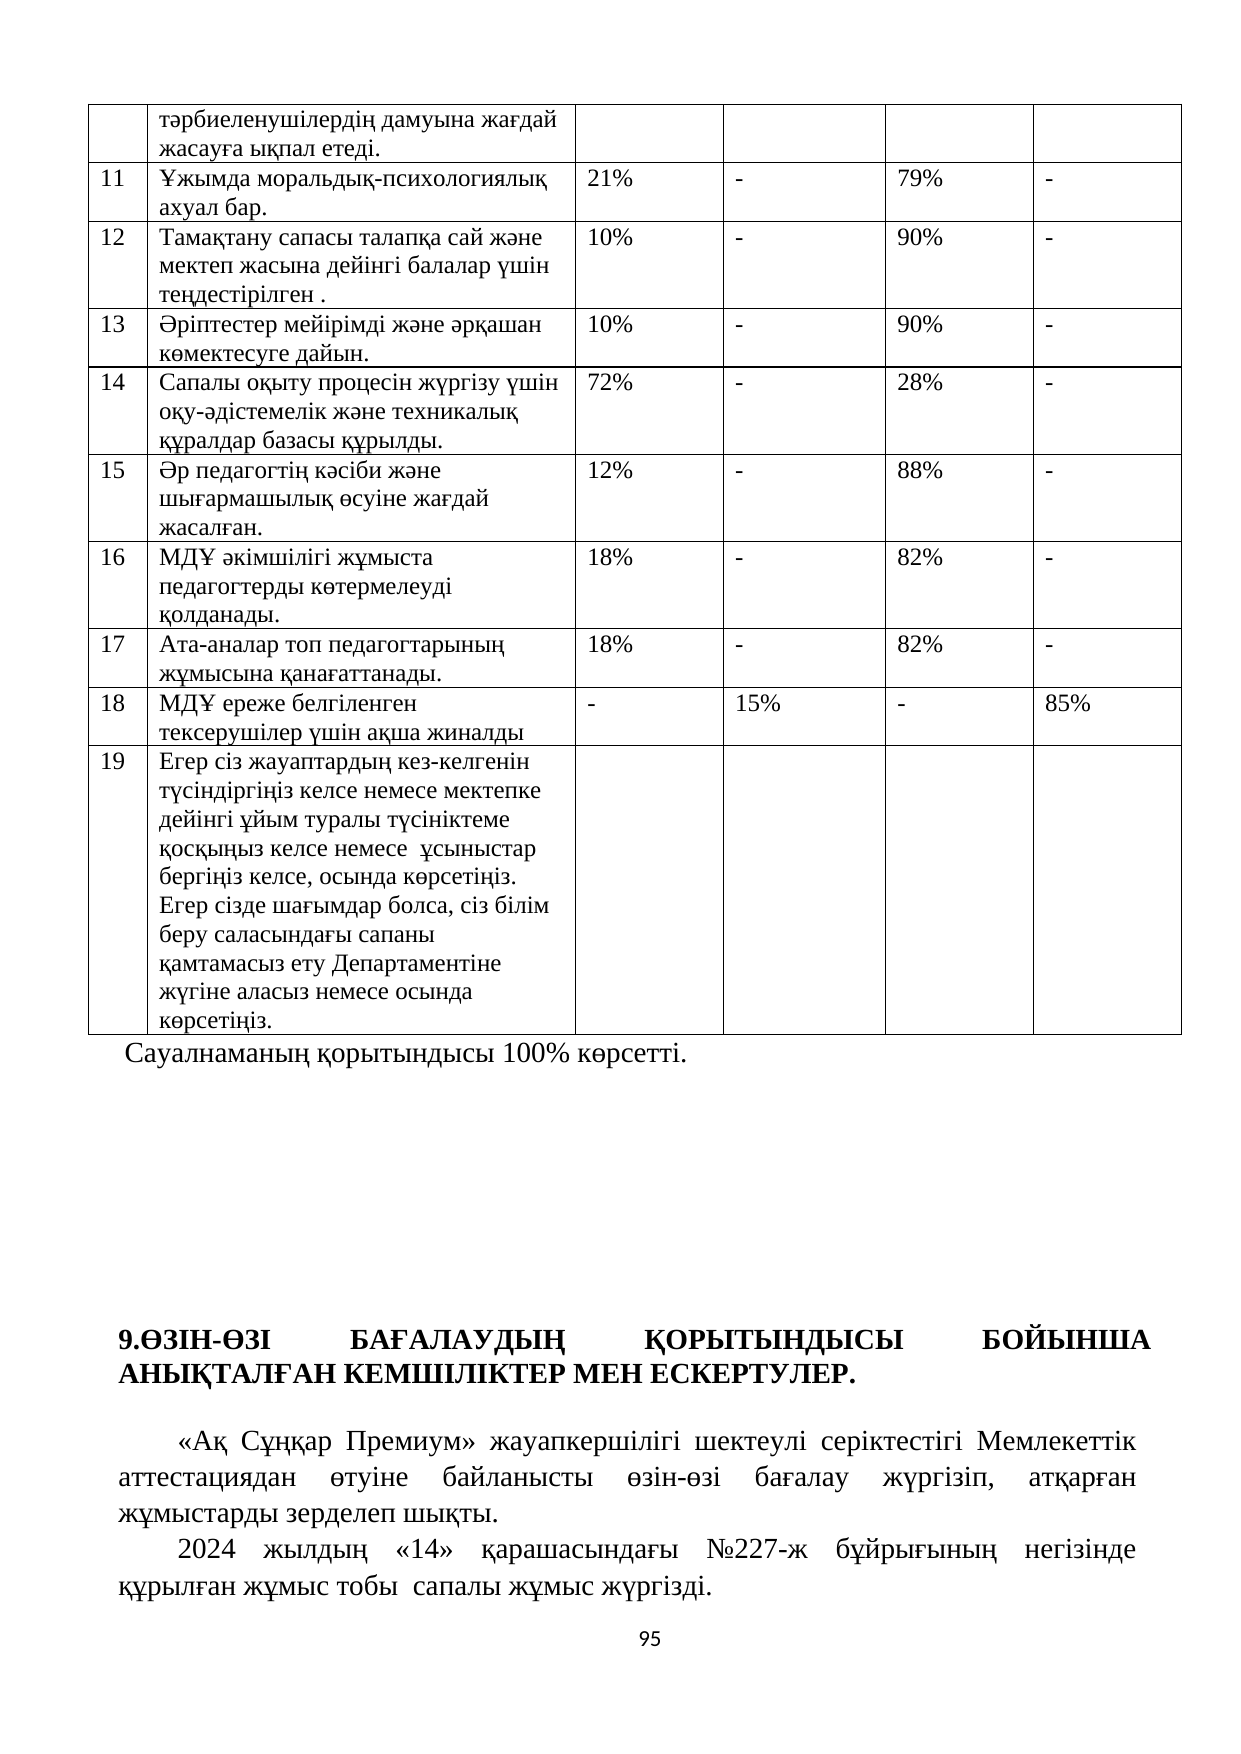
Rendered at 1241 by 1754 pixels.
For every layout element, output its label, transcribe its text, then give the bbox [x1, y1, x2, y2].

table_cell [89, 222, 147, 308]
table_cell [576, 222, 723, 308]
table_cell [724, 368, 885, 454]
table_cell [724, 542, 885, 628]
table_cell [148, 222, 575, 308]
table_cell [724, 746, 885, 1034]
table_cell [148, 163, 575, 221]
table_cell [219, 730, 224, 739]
list «Ақ Сұңқар Премиум» жауапкершілігі шектеулі серіктестігі Мемлекеттік аттестациядан өтуіне байланысты өзін-өзі бағалау жүргізіп, атқарған жұмыстарды зерделеп шықты. [118, 1423, 1137, 1529]
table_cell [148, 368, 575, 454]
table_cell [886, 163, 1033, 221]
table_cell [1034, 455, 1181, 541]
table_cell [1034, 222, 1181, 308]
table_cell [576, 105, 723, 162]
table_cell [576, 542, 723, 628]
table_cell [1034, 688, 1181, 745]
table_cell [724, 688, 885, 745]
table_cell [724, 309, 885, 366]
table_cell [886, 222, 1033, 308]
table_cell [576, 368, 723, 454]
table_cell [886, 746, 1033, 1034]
text Сауалнаманың қорытындысы 100% көрсетті. [118, 1035, 1181, 1068]
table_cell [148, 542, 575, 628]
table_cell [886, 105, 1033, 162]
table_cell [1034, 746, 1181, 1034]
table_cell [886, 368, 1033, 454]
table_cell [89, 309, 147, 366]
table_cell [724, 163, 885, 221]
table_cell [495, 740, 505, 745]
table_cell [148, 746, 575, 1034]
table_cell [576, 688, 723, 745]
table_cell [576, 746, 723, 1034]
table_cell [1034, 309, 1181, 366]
list 9.ӨЗІН-ӨЗІ БАҒАЛАУДЫҢ ҚОРЫТЫНДЫСЫ БОЙЫНША АНЫҚТАЛҒАН КЕМШІЛІКТЕР МЕН ЕСКЕРТУЛЕР. [118, 1322, 1152, 1389]
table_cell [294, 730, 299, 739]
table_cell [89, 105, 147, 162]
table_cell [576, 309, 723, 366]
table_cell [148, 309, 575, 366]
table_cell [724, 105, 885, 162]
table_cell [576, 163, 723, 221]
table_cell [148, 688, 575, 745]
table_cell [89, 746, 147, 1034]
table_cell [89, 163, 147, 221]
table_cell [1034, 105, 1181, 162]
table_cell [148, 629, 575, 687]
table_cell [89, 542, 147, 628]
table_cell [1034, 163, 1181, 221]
list 2024 жылдың «14» қарашасындағы №227-ж бұйрығының негізінде құрылған жұмыс тобы сапалы жұмыс жүргізді. [118, 1532, 1137, 1601]
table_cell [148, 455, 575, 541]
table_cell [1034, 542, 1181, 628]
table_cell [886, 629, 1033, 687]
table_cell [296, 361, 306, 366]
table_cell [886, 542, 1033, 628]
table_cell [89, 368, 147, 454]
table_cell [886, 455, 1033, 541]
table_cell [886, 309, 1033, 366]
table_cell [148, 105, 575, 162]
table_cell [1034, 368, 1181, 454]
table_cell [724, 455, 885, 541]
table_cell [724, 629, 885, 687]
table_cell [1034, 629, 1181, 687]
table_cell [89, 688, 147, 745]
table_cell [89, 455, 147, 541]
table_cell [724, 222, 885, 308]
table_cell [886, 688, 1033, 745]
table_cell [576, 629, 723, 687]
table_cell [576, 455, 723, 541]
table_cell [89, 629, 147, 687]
